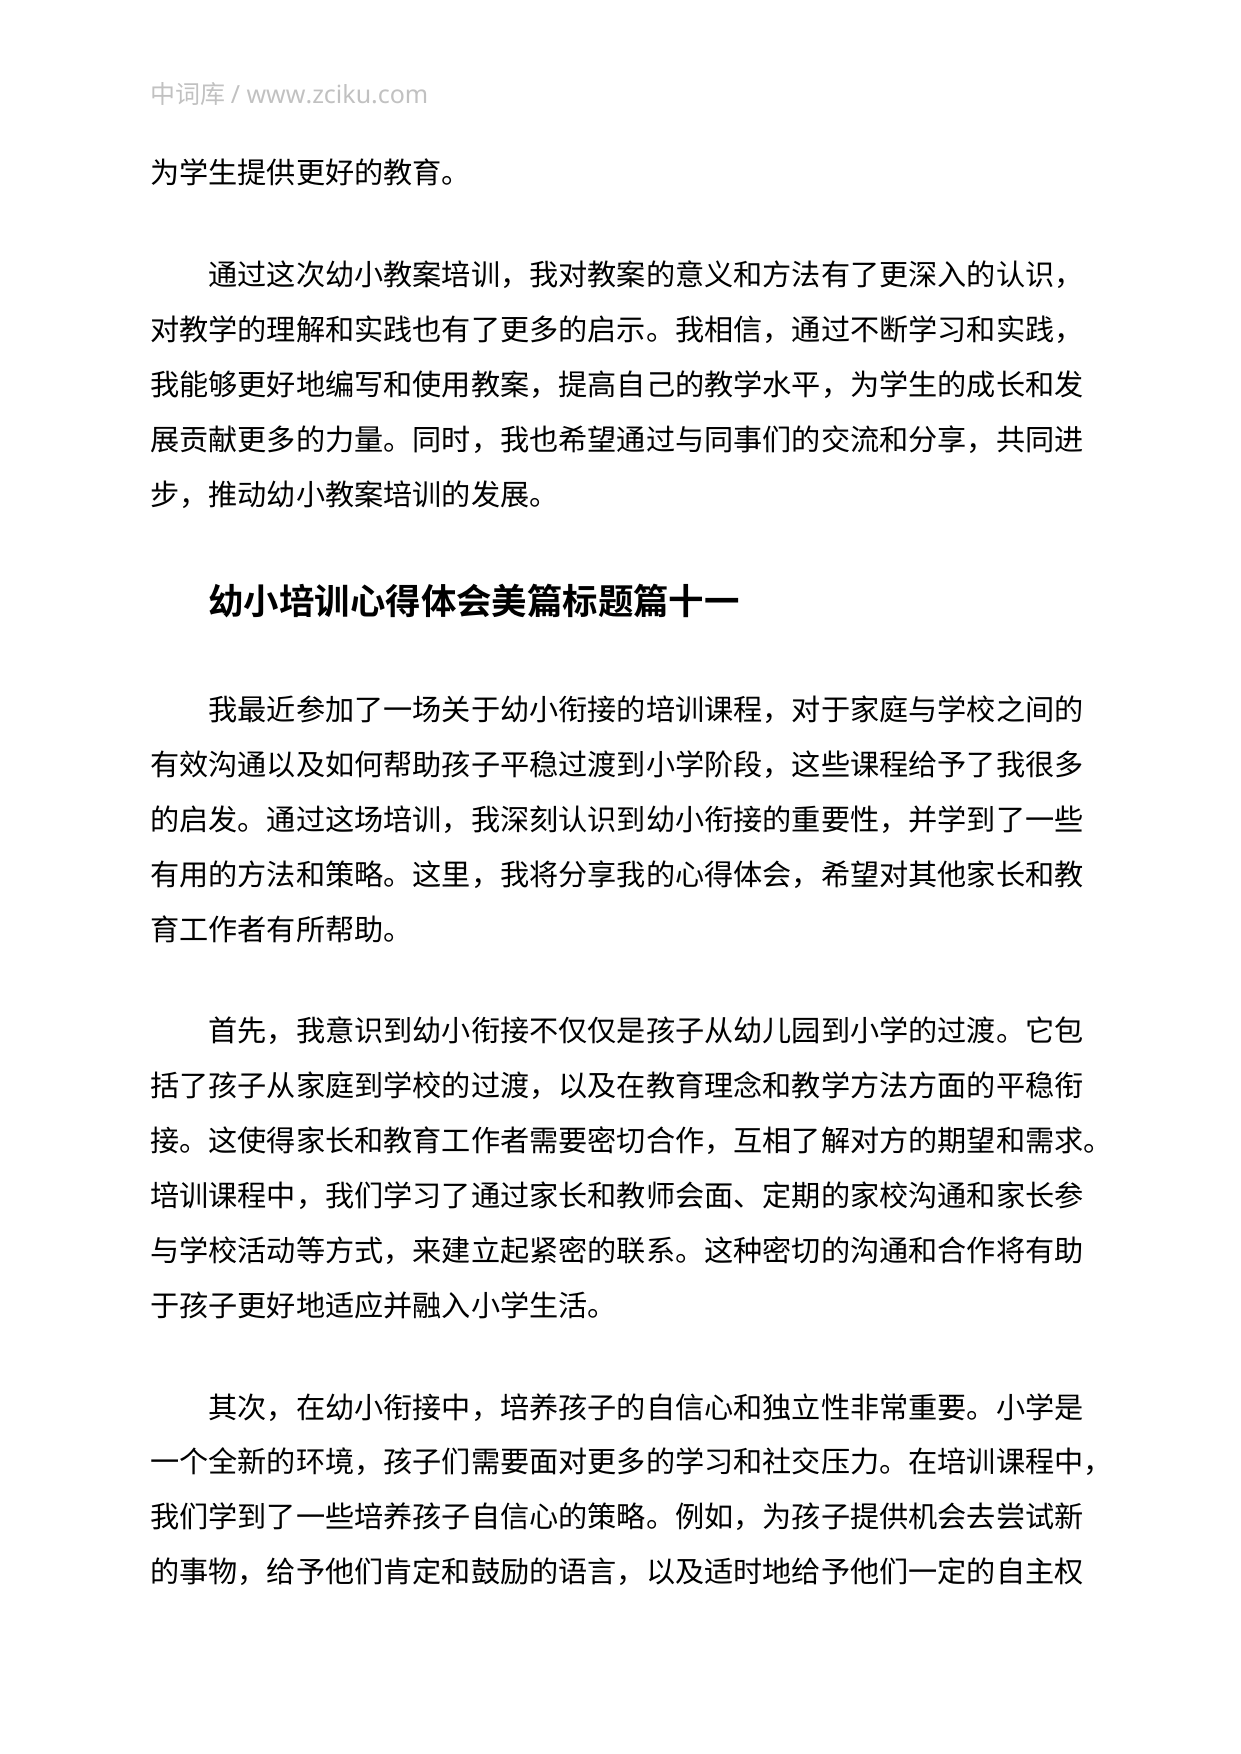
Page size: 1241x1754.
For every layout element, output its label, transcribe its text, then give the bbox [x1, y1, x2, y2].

text 首先，我意识到幼小衔接不仅仅是孩子从幼儿园到小学的过渡。它包括了孩子从家庭到学校的过渡，以及在教育理念和教学方法方面的平稳衔接。这使得家长和教育工作者需要密切合作，互相了解对方的期望和需求。培训课程中，我们学习了通过家长和教师会面、定期的家校沟通和家长参与学校活动等方式，来建立起紧密的联系。这种密切的沟通和合作将有助于孩子更好地适应并融入小学生活。 [150, 1008, 1090, 1325]
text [150, 1384, 1090, 1591]
text 通过这次幼小教案培训，我对教案的意义和方法有了更深入的认识，对教学的理解和实践也有了更多的启示。我相信，通过不断学习和实践，我能够更好地编写和使用教案，提高自己的教学水平，为学生的成长和发展贡献更多的力量。同时，我也希望通过与同事们的交流和分享，共同进步，推动幼小教案培训的发展。 [150, 252, 1090, 514]
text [150, 150, 1090, 192]
text 我最近参加了一场关于幼小衔接的培训课程，对于家庭与学校之间的有效沟通以及如何帮助孩子平稳过渡到小学阶段，这些课程给予了我很多的启发。通过这场培训，我深刻认识到幼小衔接的重要性，并学到了一些有用的方法和策略。这里，我将分享我的心得体会，希望对其他家长和教育工作者有所帮助。 [150, 687, 1090, 948]
text 幼小培训心得体会美篇标题篇十一 [150, 573, 1090, 624]
